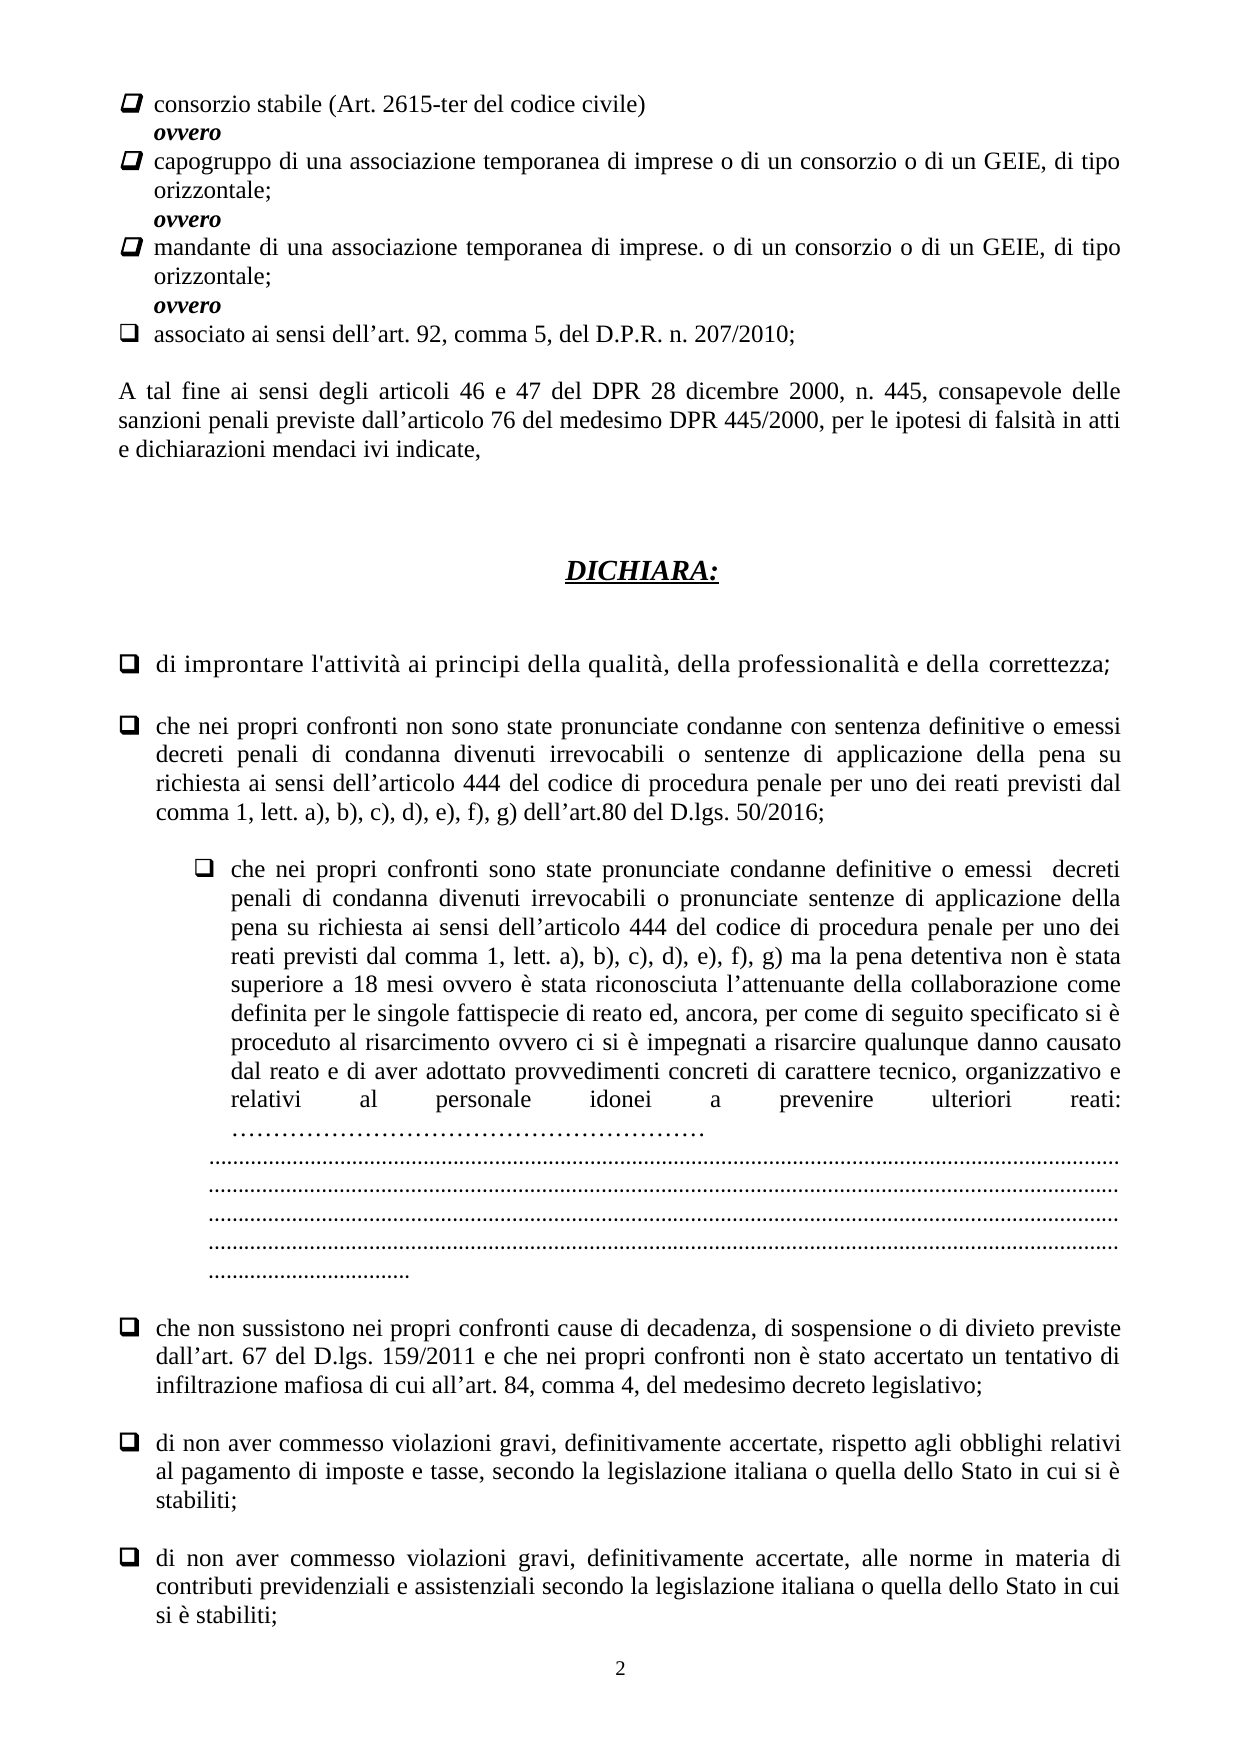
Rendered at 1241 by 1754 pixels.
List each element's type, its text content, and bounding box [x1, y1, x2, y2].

text A tal fine ai sensi degli articoli 46 e 47 del DPR 28 dicembre 2000, n. 445, consapevole delle sanzioni penali previste dall’articolo 76 del medesimo DPR 445/2000, per le ipotesi di falsità in atti e dichiarazioni mendaci ivi indicate, [118, 376, 1122, 462]
list di improntare l'attività ai principi della qualità, della professionalità e della correttezza; [118, 648, 1122, 679]
text ovvero [118, 204, 1122, 232]
list associato ai sensi dell’art. 92, comma 5, del D.P.R. n. 207/2010; [118, 319, 1122, 347]
text DICHIARA: [162, 553, 1122, 586]
list che nei propri confronti sono state pronunciate condanne definitive o emessi decreti penali di condanna divenuti irrevocabili o pronunciate sentenze di applicazione della pena su richiesta ai sensi dell’articolo 444 del codice di procedura penale per uno dei reati previsti dal comma 1, lett. a), b), c), d), e), f), g) ma la pena detentiva non è stata superiore a 18 mesi ovvero è stata riconosciuta l’attenuante della collaborazione come definita per le singole fattispecie di reato ed, ancora, per come di seguito specificato si è proceduto al risarcimento ovvero ci si è impegnati a risarcire qualunque danno causato dal reato e di aver adottato provvedimenti concreti di carattere tecnico, organizzativo e relativi al personale idonei a prevenire ulteriori reati: ………………………………………………… [193, 854, 1122, 1142]
list che non sussistono nei propri confronti cause di decadenza, di sospensione o di divieto previste dall’art. 67 del D.lgs. 159/2011 e che nei propri confronti non è stato accertato un tentativo di infiltrazione mafiosa di cui all’art. 84, comma 4, del medesimo decreto legislativo; [118, 1313, 1122, 1399]
list che nei propri confronti non sono state pronunciate condanne con sentenza definitive o emessi decreti penali di condanna divenuti irrevocabili o sentenze di applicazione della pena su richiesta ai sensi dell’articolo 444 del codice di procedura penale per uno dei reati previsti dal comma 1, lett. a), b), c), d), e), f), g) dell’art.80 del D.lgs. 50/2016; [118, 711, 1122, 826]
text ……………………………………………………………………………………………………………………………………………………………………………………………………………………………………………………………………………………………………………………………………………………………………………………………………………………………………………………………………………………………………………………………………………………………………………………………. [208, 1142, 1122, 1284]
list di non aver commesso violazioni gravi, definitivamente accertate, rispetto agli obblighi relativi al pagamento di imposte e tasse, secondo la legislazione italiana o quella dello Stato in cui si è stabiliti; [118, 1428, 1122, 1514]
text ovvero [153, 117, 1122, 146]
text ovvero [118, 290, 1122, 319]
list mandante di una associazione temporanea di imprese. o di un consorzio o di un GEIE, di tipo orizzontale; [118, 232, 1122, 290]
list capogruppo di una associazione temporanea di imprese o di un consorzio o di un GEIE, di tipo orizzontale; [118, 146, 1122, 204]
list di non aver commesso violazioni gravi, definitivamente accertate, alle norme in materia di contributi previdenziali e assistenziali secondo la legislazione italiana o quella dello Stato in cui si è stabiliti; [118, 1543, 1122, 1629]
list consorzio stabile (Art. 2615-ter del codice civile) [118, 89, 1122, 117]
